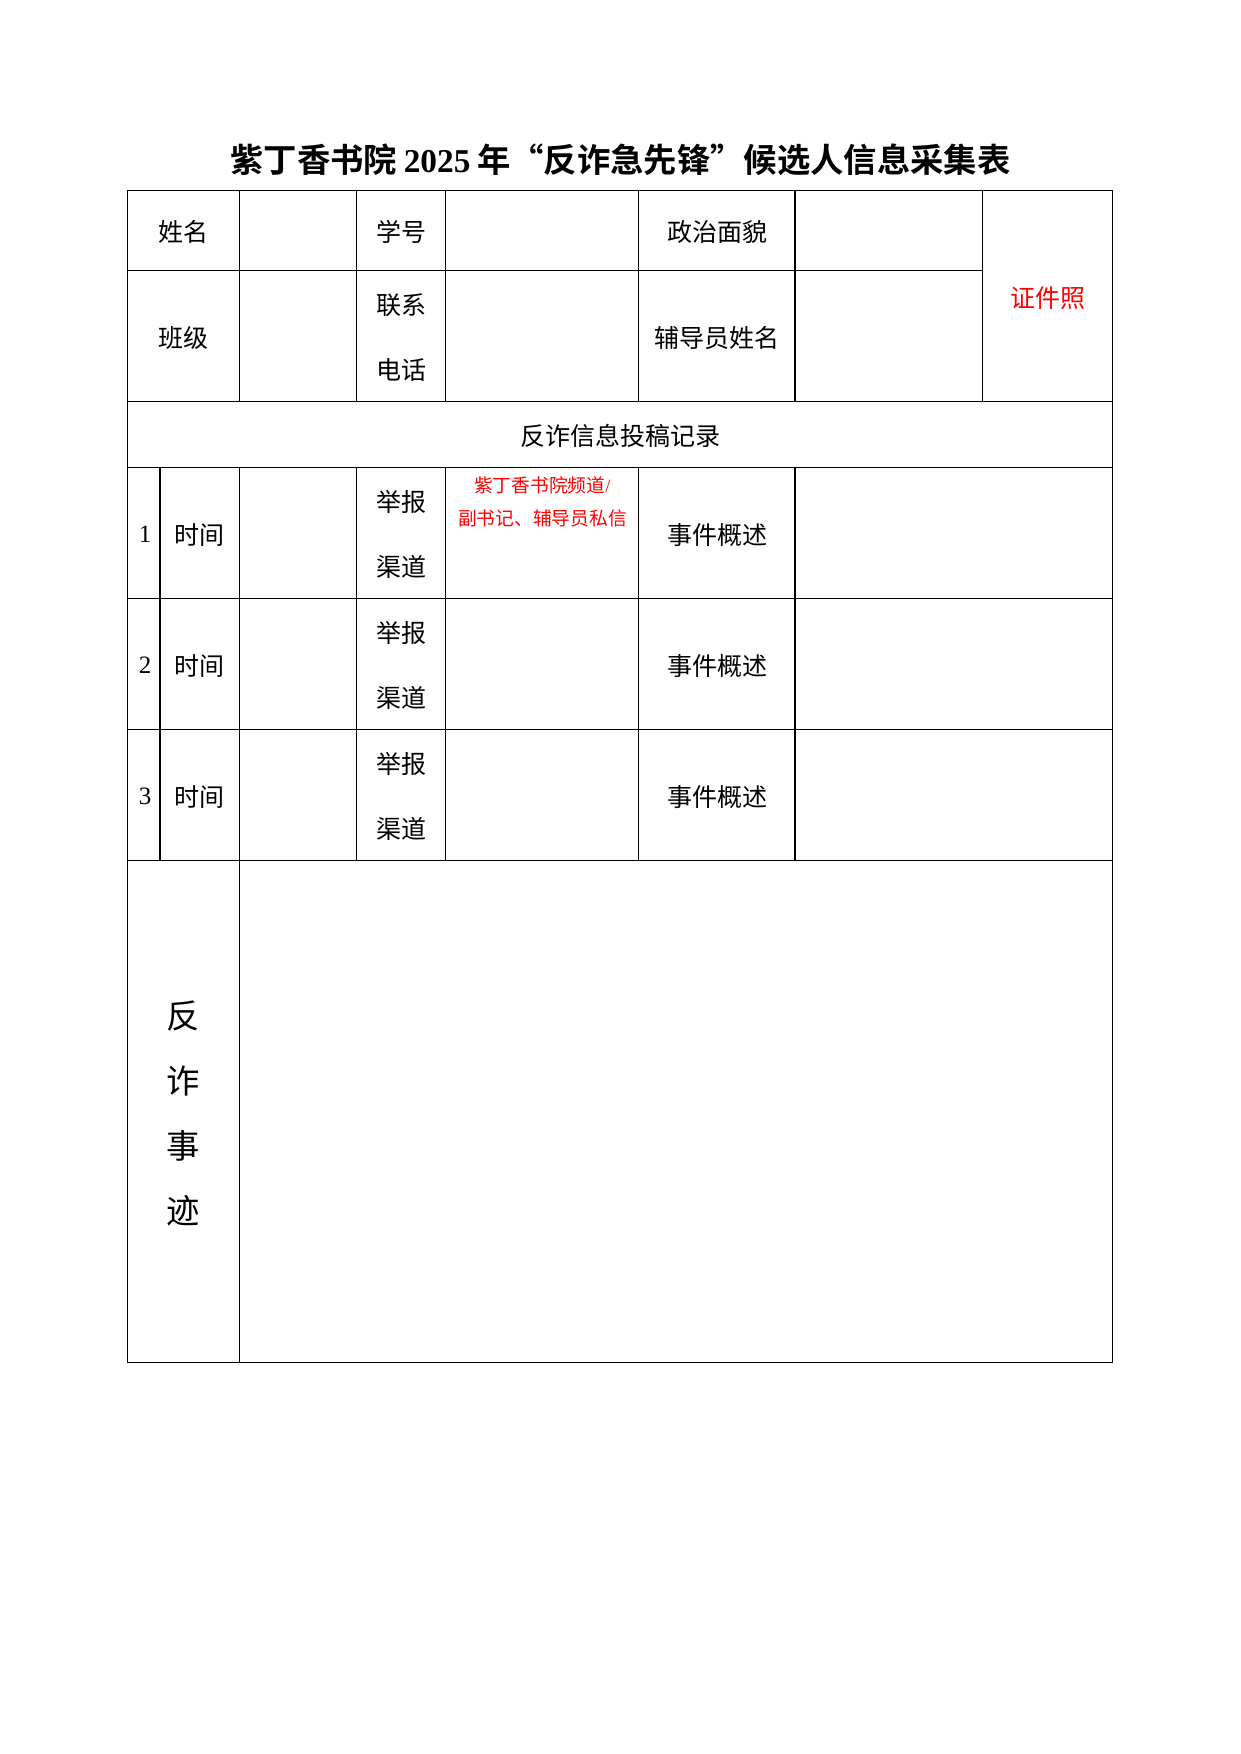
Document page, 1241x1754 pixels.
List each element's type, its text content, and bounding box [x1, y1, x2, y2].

table_cell 1 [128, 468, 159, 598]
table_cell 2 [128, 599, 159, 729]
table_cell [240, 468, 356, 598]
table_cell [446, 730, 638, 860]
table_cell [796, 271, 982, 401]
table_header 姓名 [128, 191, 239, 270]
table_cell 反 诈 事 迹 [128, 861, 239, 1362]
table_cell [796, 468, 1112, 598]
table_cell [446, 271, 638, 401]
table_cell [240, 861, 1112, 1362]
table_cell [240, 271, 356, 401]
table_header 政治面貌 [639, 191, 794, 270]
table_cell 事件概述 [639, 730, 794, 860]
table_cell 班级 [128, 271, 239, 401]
table_cell 3 [128, 730, 159, 860]
table_header [240, 191, 356, 270]
table_cell 时间 [161, 468, 239, 598]
table_cell [796, 599, 1112, 729]
table_cell 举报渠道 [357, 599, 445, 729]
table_cell 辅导员姓名 [639, 271, 794, 401]
table_cell 时间 [161, 730, 239, 860]
table_cell 举报渠道 [357, 468, 445, 598]
table_header [446, 191, 638, 270]
table_header [796, 191, 982, 270]
table_cell 事件概述 [639, 468, 794, 598]
text 紫丁香书院2025年“反诈急先锋”候选人信息采集表 [148, 125, 1092, 190]
table_cell [446, 599, 638, 729]
table_header 学号 [357, 191, 445, 270]
table_cell 事件概述 [639, 599, 794, 729]
table_cell 时间 [161, 599, 239, 729]
table_cell 紫丁香书院频道/ 副书记、辅导员私信 [446, 468, 638, 598]
table_cell 举报渠道 [357, 730, 445, 860]
table_cell [240, 599, 356, 729]
table_header 证件照 [983, 191, 1112, 401]
table_cell [240, 730, 356, 860]
table_cell 联系 电话 [357, 271, 445, 401]
table_cell 反诈信息投稿记录 [128, 402, 1112, 467]
table_cell [796, 730, 1112, 860]
